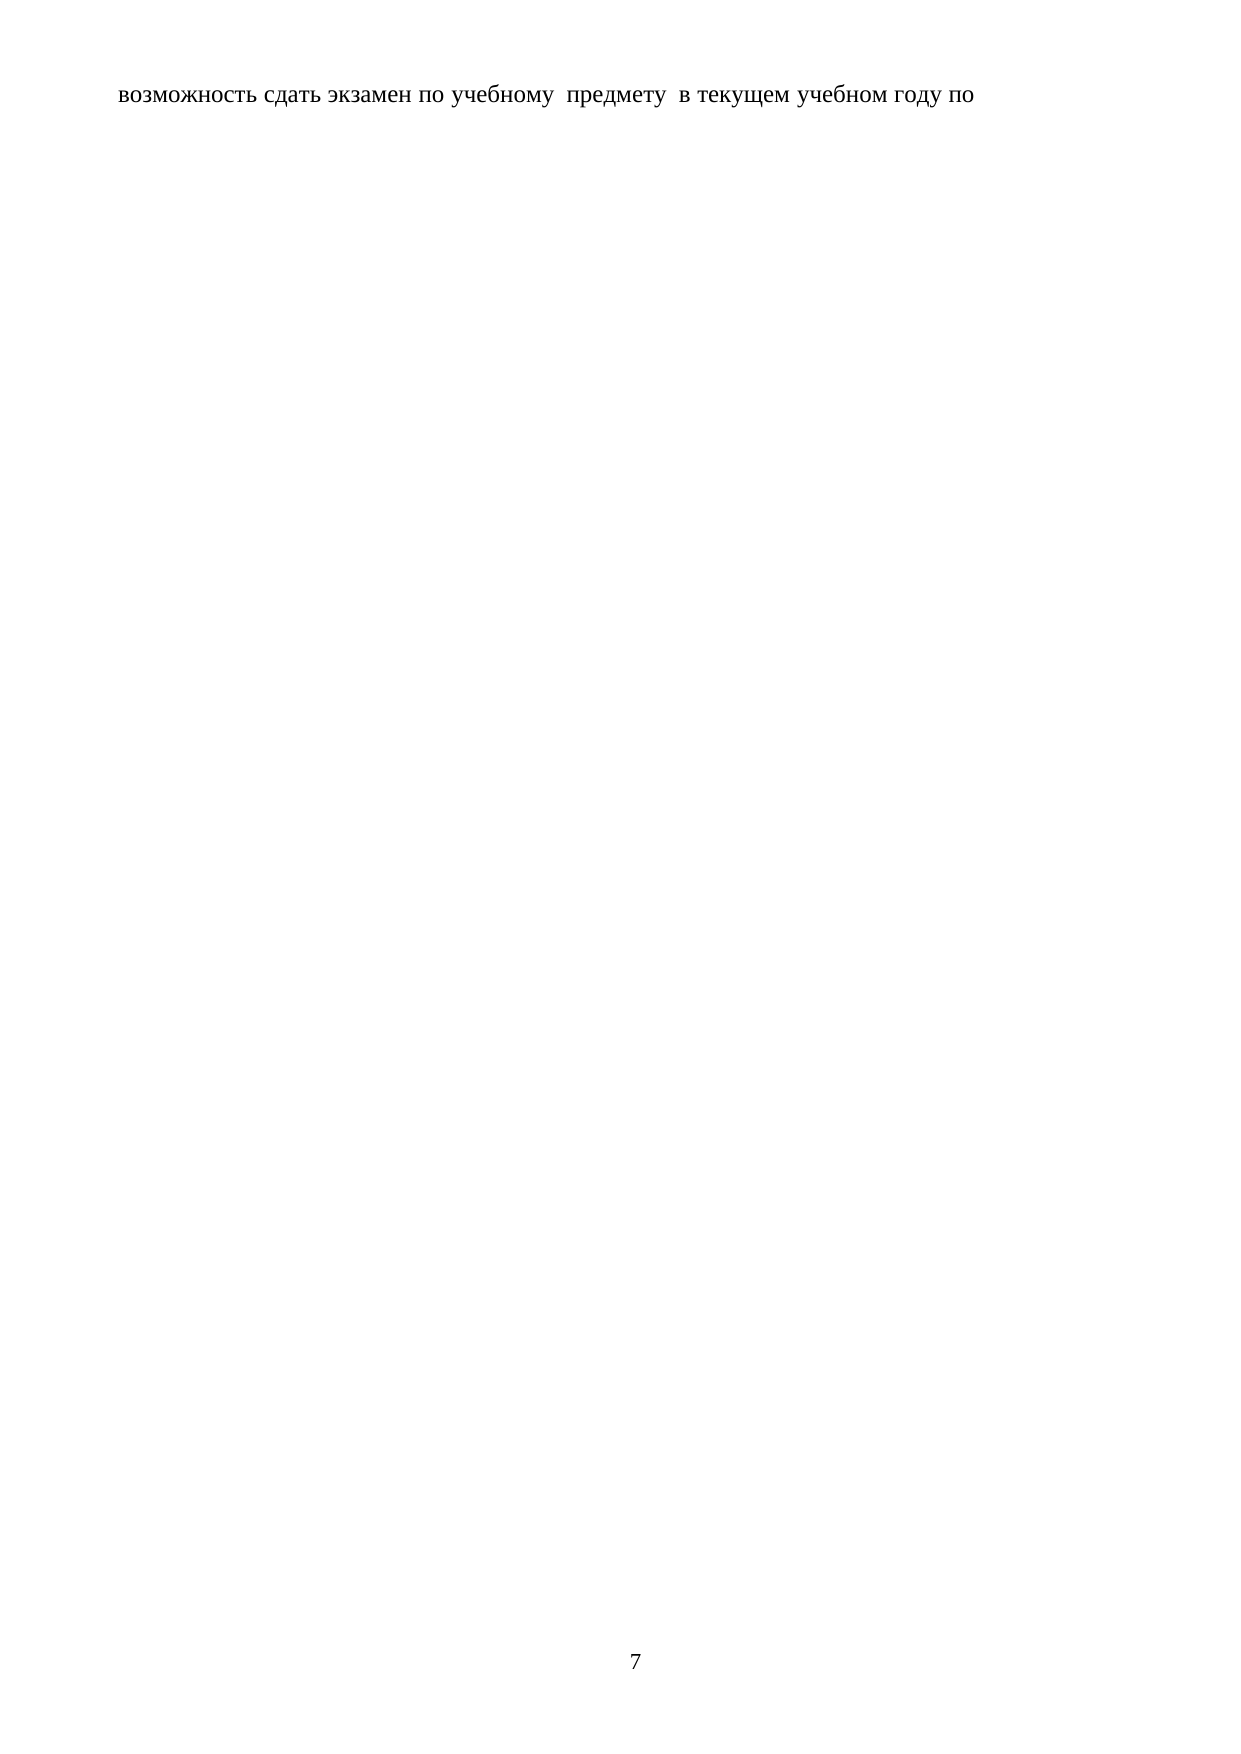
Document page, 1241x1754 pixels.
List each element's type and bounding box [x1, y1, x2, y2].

text [118, 79, 1151, 108]
